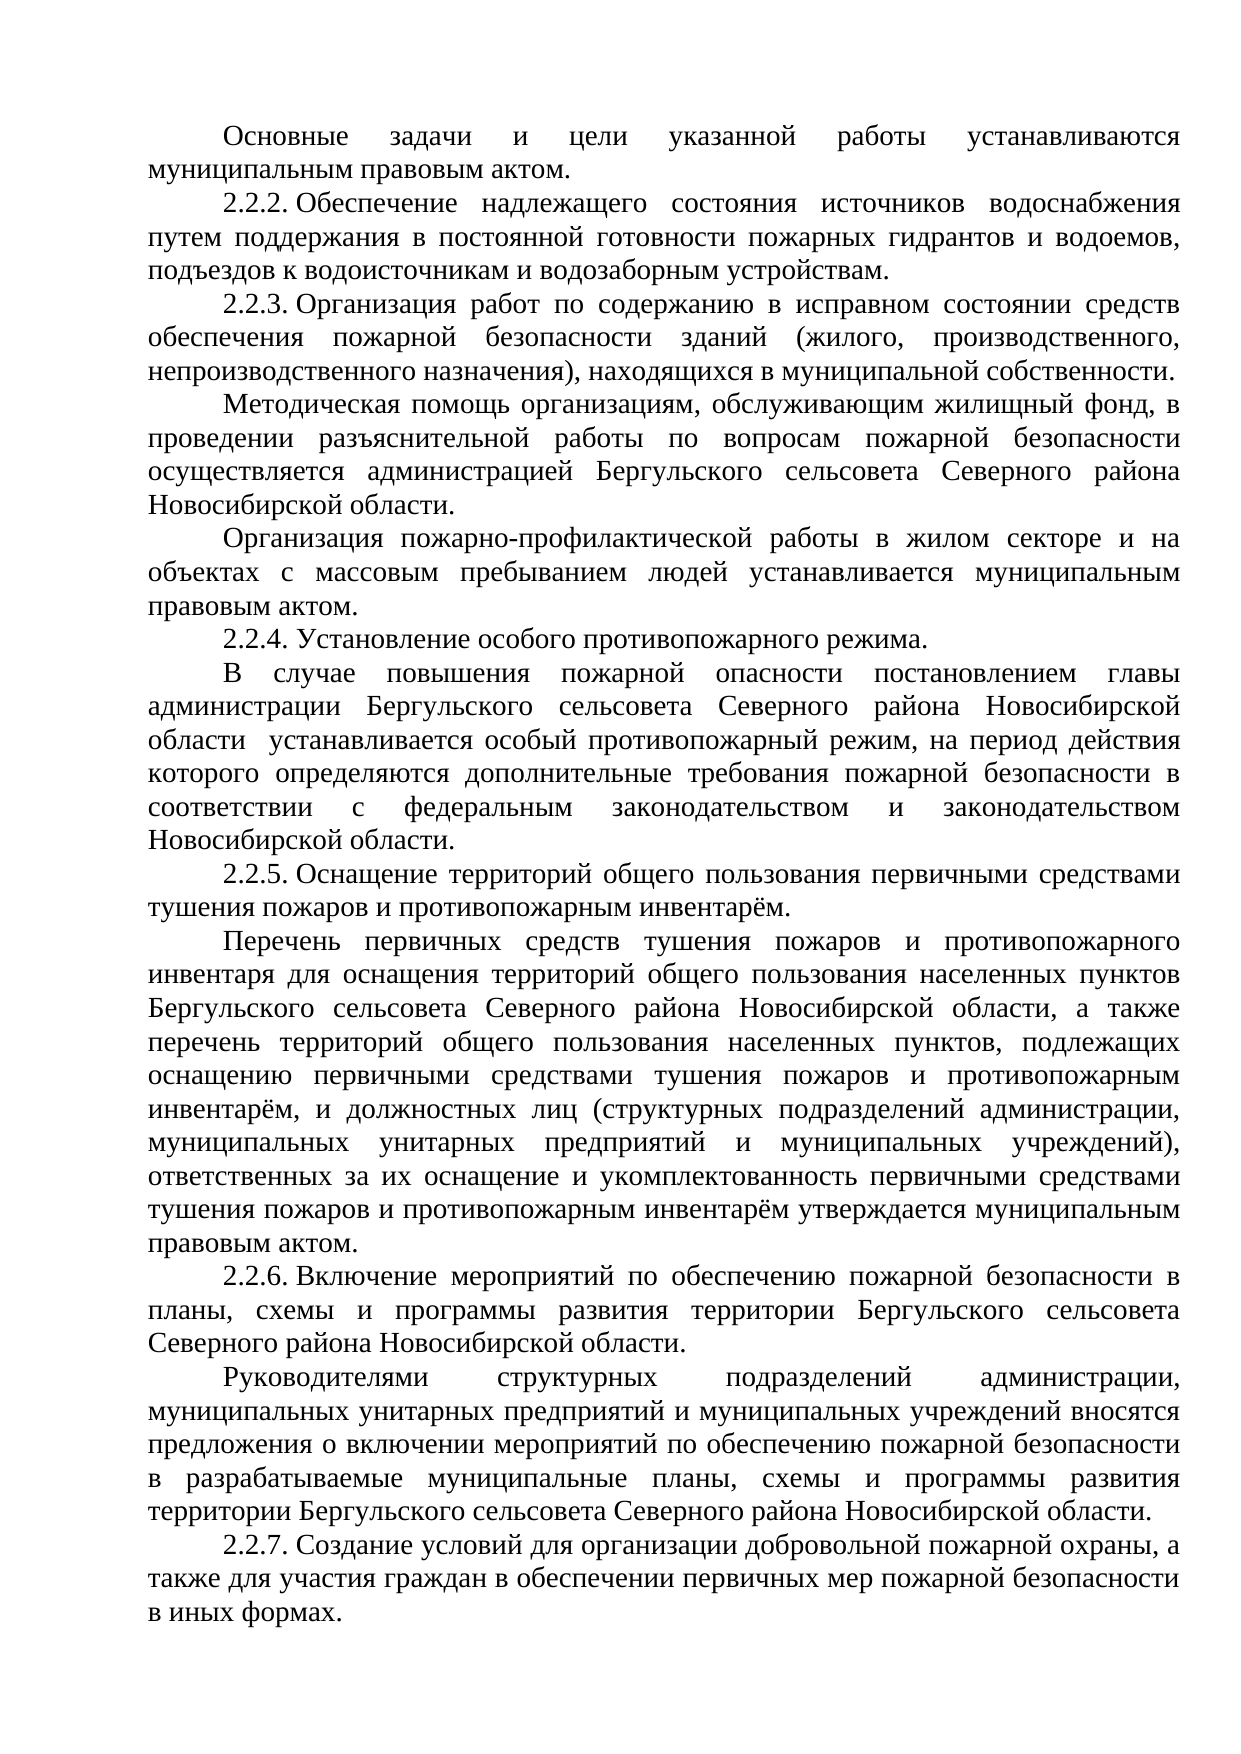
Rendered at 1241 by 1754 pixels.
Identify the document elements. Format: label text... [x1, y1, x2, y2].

text 2.2.4. Установление особого противопожарного режима. [148, 621, 1181, 655]
text 2.2.7. Создание условий для организации добровольной пожарной охраны, а также для участия граждан в обеспечении первичных мер пожарной безопасности в иных формах. [148, 1527, 1181, 1627]
text 2.2.6. Включение мероприятий по обеспечению пожарной безопасности в планы, схемы и программы развития территории Бергульского сельсовета Северного района Новосибирской области. [148, 1258, 1181, 1359]
text 2.2.5. Оснащение территорий общего пользования первичными средствами тушения пожаров и противопожарным инвентарём. [148, 856, 1181, 923]
text 2.2.3. Организация работ по содержанию в исправном состоянии средств обеспечения пожарной безопасности зданий (жилого, производственного, непроизводственного назначения), находящихся в муниципальной собственности. [148, 286, 1181, 386]
text Организация пожарно-профилактической работы в жилом секторе и на объектах с массовым пребыванием людей устанавливается муниципальным правовым актом. [148, 521, 1181, 621]
text Перечень первичных средств тушения пожаров и противопожарного инвентаря для оснащения территорий общего пользования населенных пунктов Бергульского сельсовета Северного района Новосибирской области, а также перечень территорий общего пользования населенных пунктов, подлежащих оснащению первичными средствами тушения пожаров и противопожарным инвентарём, и должностных лиц (структурных подразделений администрации, муниципальных унитарных предприятий и муниципальных учреждений), ответственных за их оснащение и укомплектованность первичными средствами тушения пожаров и противопожарным инвентарём утверждается муниципальным правовым актом. [148, 923, 1181, 1258]
text В случае повышения пожарной опасности постановлением главы администрации Бергульского сельсовета Северного района Новосибирской области устанавливается особый противопожарный режим, на период действия которого определяются дополнительные требования пожарной безопасности в соответствии с федеральным законодательством и законодательством Новосибирской области. [148, 655, 1181, 856]
text Методическая помощь организациям, обслуживающим жилищный фонд, в проведении разъяснительной работы по вопросам пожарной безопасности осуществляется администрацией Бергульского сельсовета Северного района Новосибирской области. [148, 386, 1181, 521]
text 2.2.2. Обеспечение надлежащего состояния источников водоснабжения путем поддержания в постоянной готовности пожарных гидрантов и водоемов, подъездов к водоисточникам и водозаборным устройствам. [148, 185, 1181, 286]
text Руководителями структурных подразделений администрации, муниципальных унитарных предприятий и муниципальных учреждений вносятся предложения о включении мероприятий по обеспечению пожарной безопасности в разрабатываемые муниципальные планы, схемы и программы развития территории Бергульского сельсовета Северного района Новосибирской области. [148, 1359, 1181, 1527]
text Основные задачи и цели указанной работы устанавливаются муниципальным правовым актом. [148, 118, 1181, 185]
